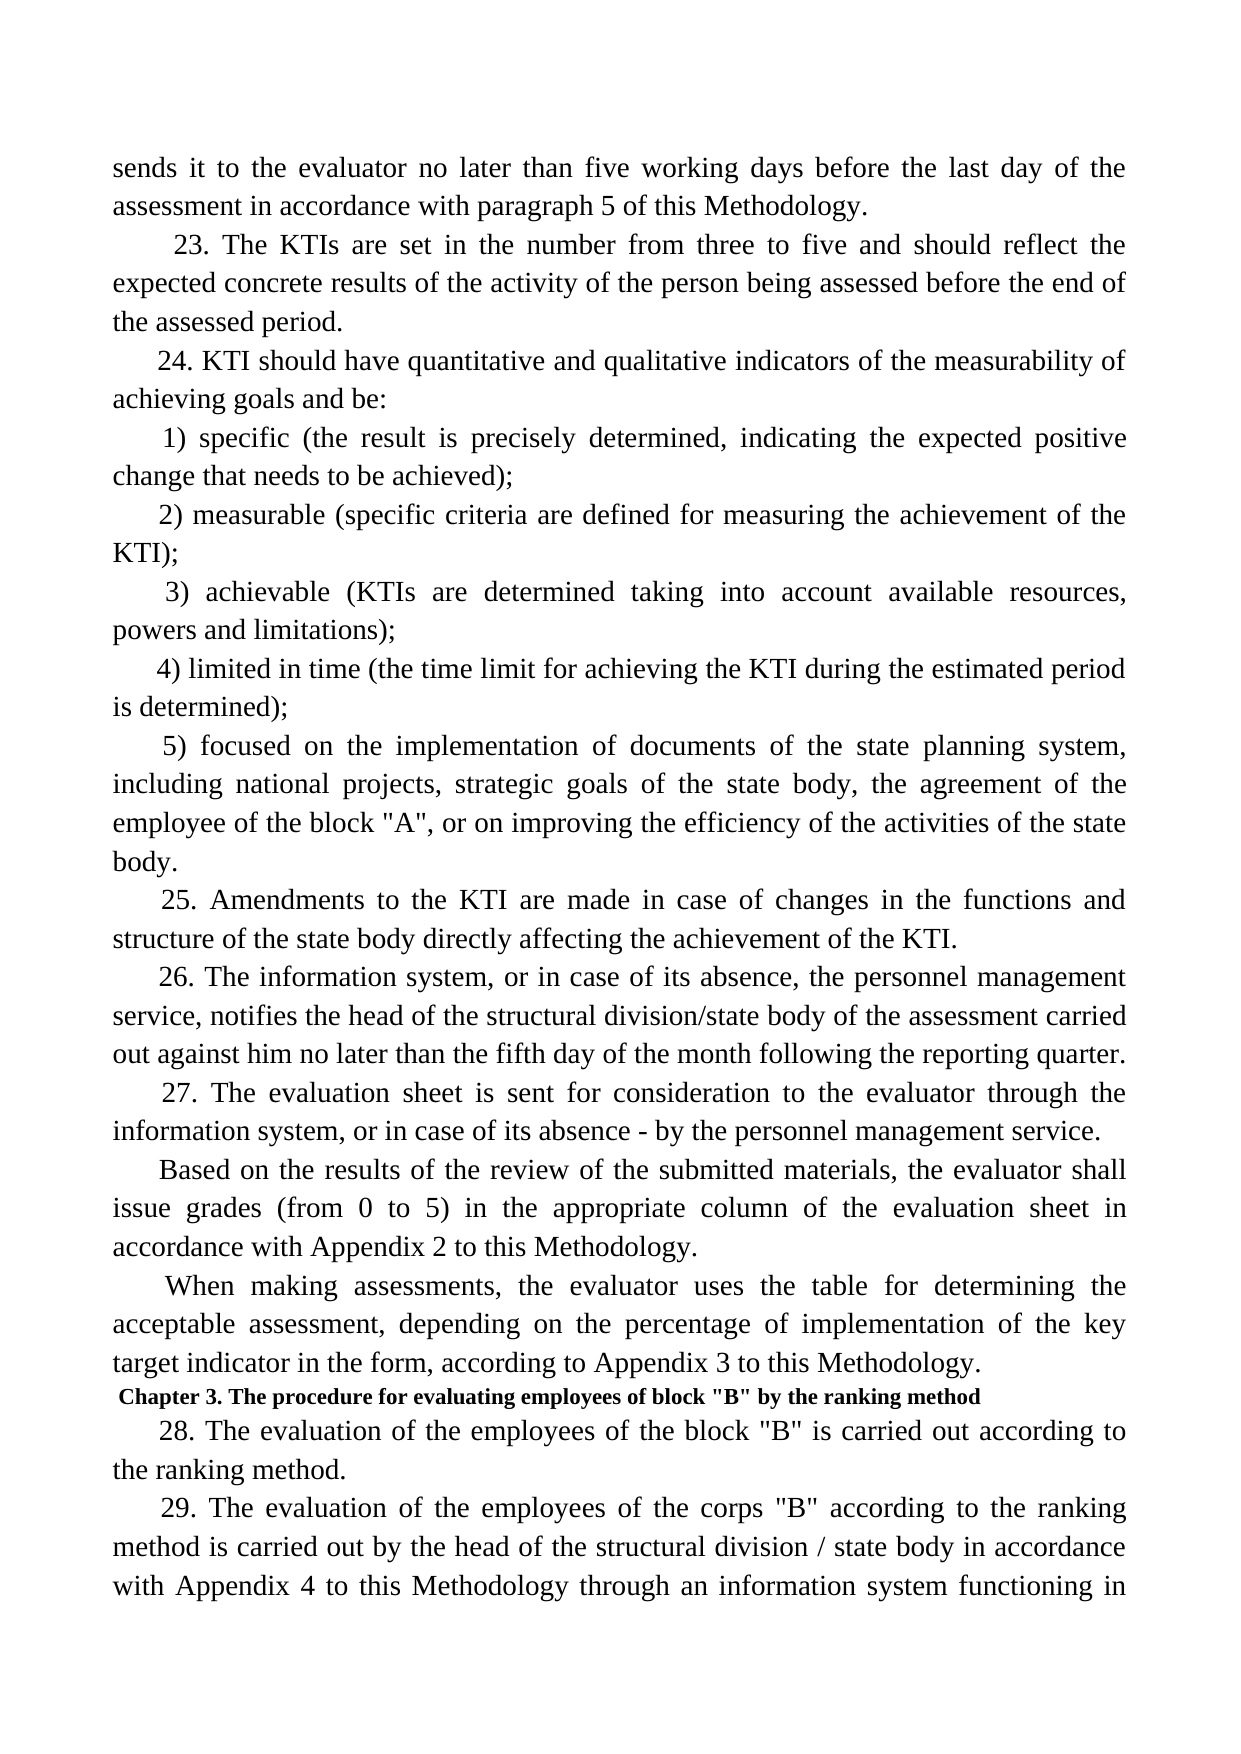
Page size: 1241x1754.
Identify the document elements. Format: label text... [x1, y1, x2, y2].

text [112, 150, 1128, 222]
text 4) limited in time (the time limit for achieving the KTI during the estimated period is determined); [112, 651, 1128, 723]
text 26. The information system, or in case of its absence, the personnel management service, notifies the head of the structural division/state body of the assessment carried out against him no later than the fifth day of the month following the reporting quarter. [112, 959, 1128, 1070]
text 28. The evaluation of the employees of the block "B" is carried out according to the ranking method. [112, 1413, 1128, 1486]
text When making assessments, the evaluator uses the table for determining the acceptable assessment, depending on the percentage of implementation of the key target indicator in the form, according to Appendix 3 to this Methodology. [112, 1268, 1128, 1378]
text 25. Amendments to the KTI are made in case of changes in the functions and structure of the state body directly affecting the achievement of the KTI. [112, 882, 1128, 954]
text 1) specific (the result is precisely determined, indicating the expected positive change that needs to be achieved); [112, 420, 1128, 492]
text 5) focused on the implementation of documents of the state planning system, including national projects, strategic goals of the state body, the agreement of the employee of the block "A", or on improving the efficiency of the activities of the state body. [112, 728, 1128, 877]
text 27. The evaluation sheet is sent for consideration to the evaluator through the information system, or in case of its absence - by the personnel management service. [112, 1075, 1128, 1147]
text 2) measurable (specific criteria are defined for measuring the achievement of the KTI); [112, 497, 1128, 569]
text 24. KTI should have quantitative and qualitative indicators of the measurability of achieving goals and be: [112, 343, 1128, 415]
text 3) achievable (KTIs are determined taking into account available resources, powers and limitations); [112, 574, 1128, 646]
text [112, 1491, 1128, 1601]
text Based on the results of the review of the submitted materials, the evaluator shall issue grades (from 0 to 5) in the appropriate column of the evaluation sheet in accordance with Appendix 2 to this Methodology. [112, 1152, 1128, 1263]
text Chapter 3. The procedure for evaluating employees of block "B" by the ranking method [112, 1383, 1128, 1410]
text 23. The KTIs are set in the number from three to five and should reflect the expected concrete results of the activity of the person being assessed before the end of the assessed period. [112, 227, 1128, 338]
